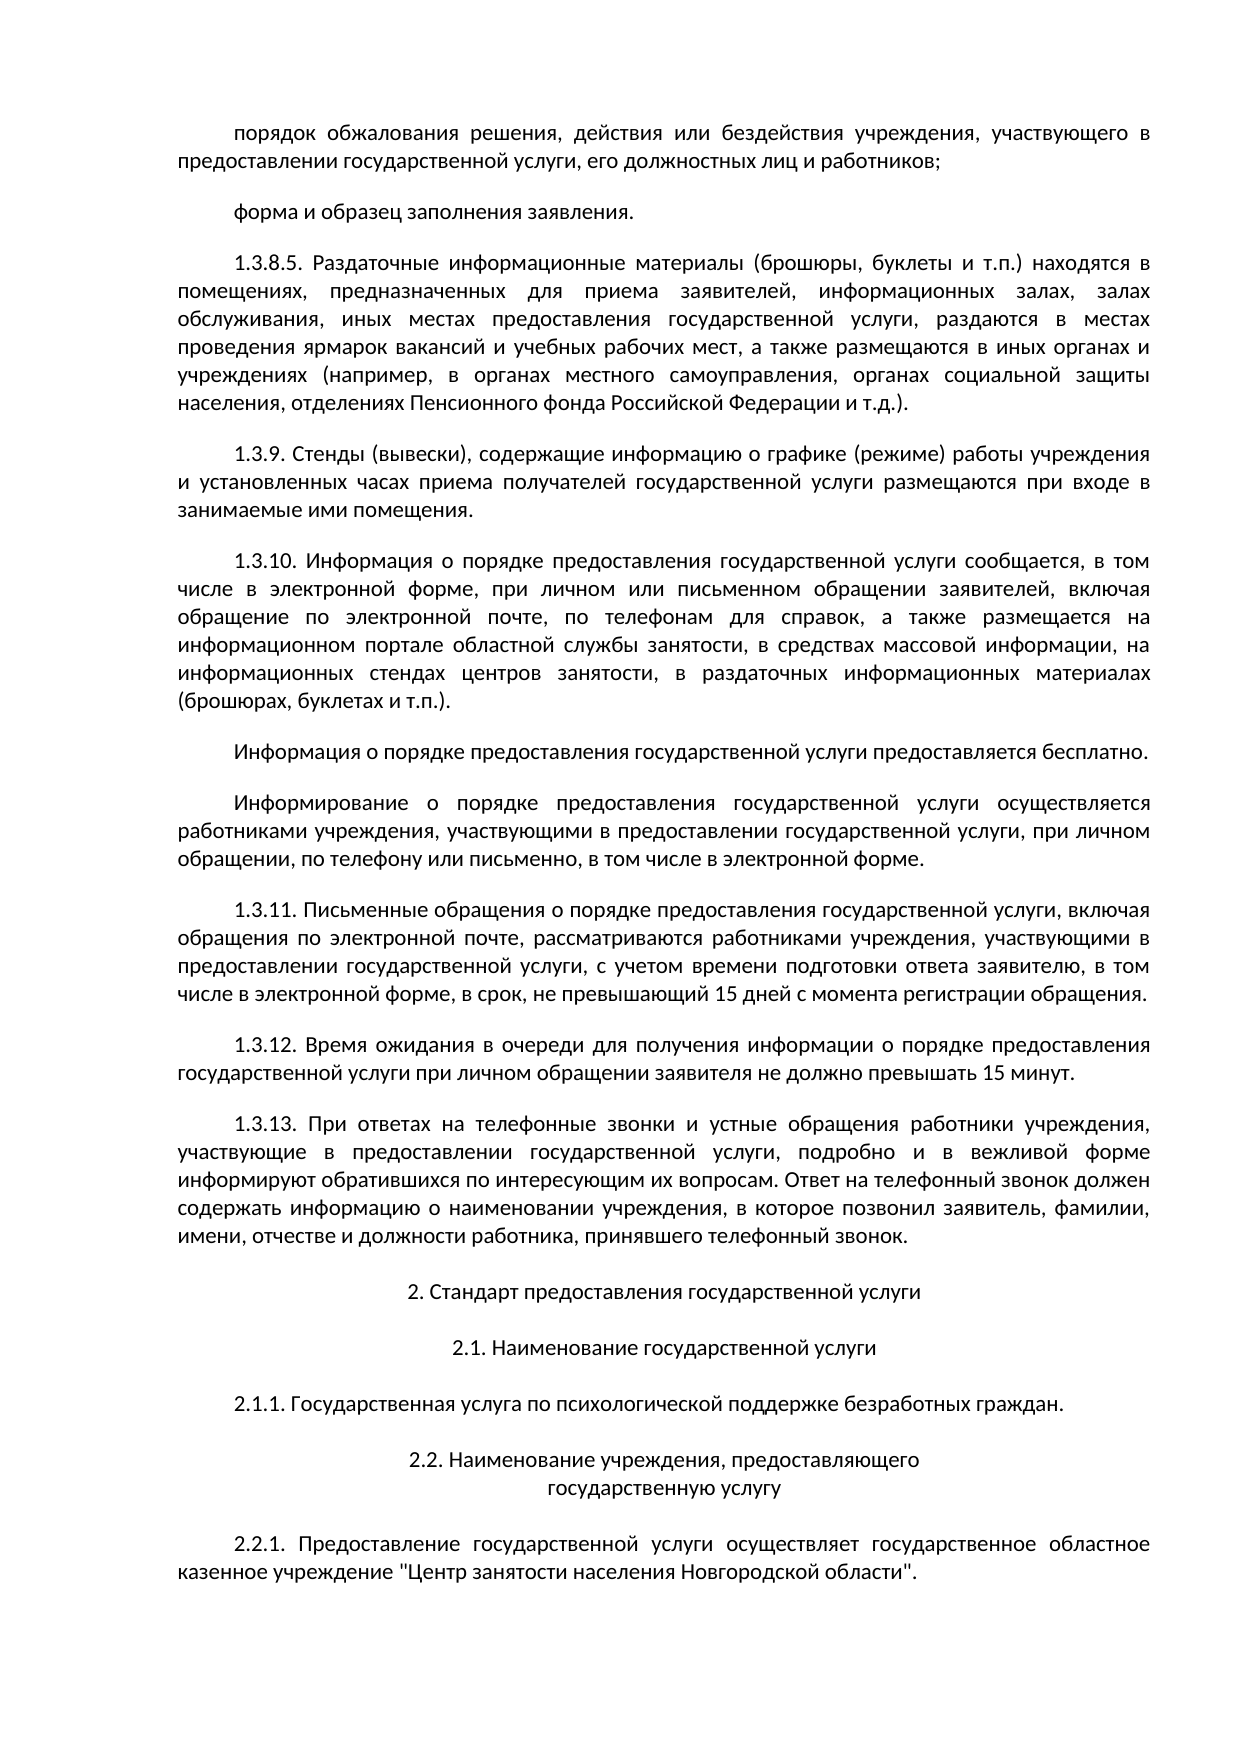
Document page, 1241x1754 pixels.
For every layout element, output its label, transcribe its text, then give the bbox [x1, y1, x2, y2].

text 1.3.8.5. Раздаточные информационные материалы (брошюры, буклеты и т.п.) находятся в помещениях, предназначенных для приема заявителей, информационных залах, залах обслуживания, иных местах предоставления государственной услуги, раздаются в местах проведения ярмарок вакансий и учебных рабочих мест, а также размещаются в иных органах и учреждениях (например, в органах местного самоуправления, органах социальной защиты населения, отделениях Пенсионного фонда Российской Федерации и т.д.). [177, 248, 1152, 416]
text Информирование о порядке предоставления государственной услуги осуществляется работниками учреждения, участвующими в предоставлении государственной услуги, при личном обращении, по телефону или письменно, в том числе в электронной форме. [177, 788, 1152, 872]
text 2.1. Наименование государственной услуги [177, 1333, 1152, 1361]
text 1.3.12. Время ожидания в очереди для получения информации о порядке предоставления государственной услуги при личном обращении заявителя не должно превышать 15 минут. [177, 1030, 1152, 1086]
text форма и образец заполнения заявления. [177, 197, 1152, 225]
text 1.3.11. Письменные обращения о порядке предоставления государственной услуги, включая обращения по электронной почте, рассматриваются работниками учреждения, участвующими в предоставлении государственной услуги, с учетом времени подготовки ответа заявителю, в том числе в электронной форме, в срок, не превышающий 15 дней с момента регистрации обращения. [177, 895, 1152, 1007]
text 1.3.13. При ответах на телефонные звонки и устные обращения работники учреждения, участвующие в предоставлении государственной услуги, подробно и в вежливой форме информируют обратившихся по интересующим их вопросам. Ответ на телефонный звонок должен содержать информацию о наименовании учреждения, в которое позвонил заявитель, фамилии, имени, отчестве и должности работника, принявшего телефонный звонок. [177, 1109, 1152, 1249]
text 1.3.10. Информация о порядке предоставления государственной услуги сообщается, в том числе в электронной форме, при личном или письменном обращении заявителей, включая обращение по электронной почте, по телефонам для справок, а также размещается на информационном портале областной службы занятости, в средствах массовой информации, на информационных стендах центров занятости, в раздаточных информационных материалах (брошюрах, буклетах и т.п.). [177, 546, 1152, 714]
text 1.3.9. Стенды (вывески), содержащие информацию о графике (режиме) работы учреждения и установленных часах приема получателей государственной услуги размещаются при входе в занимаемые ими помещения. [177, 439, 1152, 523]
text 2. Стандарт предоставления государственной услуги [177, 1277, 1152, 1305]
text порядок обжалования решения, действия или бездействия учреждения, участвующего в предоставлении государственной услуги, его должностных лиц и работников; [177, 118, 1152, 174]
text 2.1.1. Государственная услуга по психологической поддержке безработных граждан. [177, 1389, 1152, 1417]
text государственную услугу [177, 1473, 1152, 1501]
text Информация о порядке предоставления государственной услуги предоставляется бесплатно. [177, 737, 1152, 765]
text 2.2. Наименование учреждения, предоставляющего [177, 1445, 1152, 1473]
text 2.2.1. Предоставление государственной услуги осуществляет государственное областное казенное учреждение "Центр занятости населения Новгородской области". [177, 1529, 1152, 1585]
